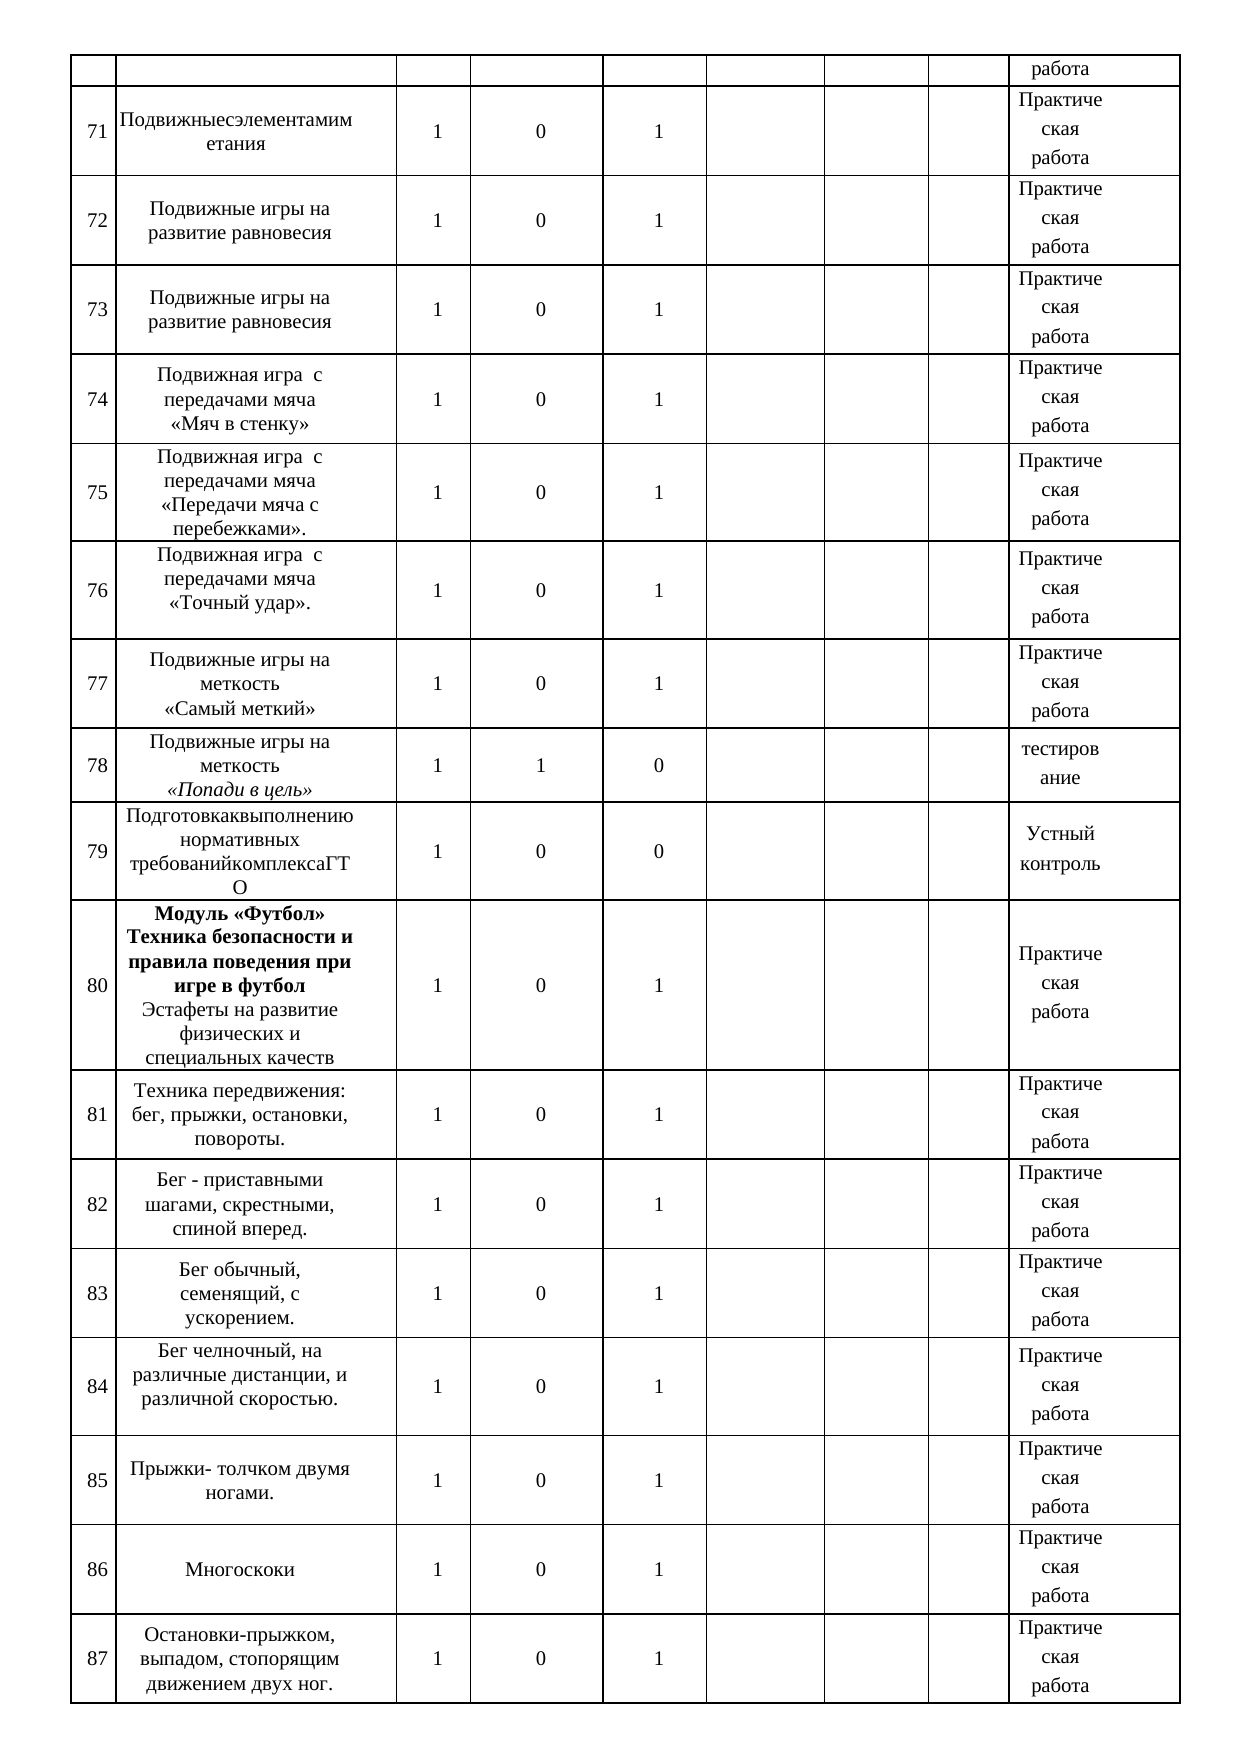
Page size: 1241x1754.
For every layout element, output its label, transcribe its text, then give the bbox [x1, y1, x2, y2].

table_cell 0 [471, 444, 602, 540]
table_cell [825, 444, 928, 540]
table_cell [825, 355, 928, 442]
table_cell 0 [471, 1525, 602, 1613]
table_cell [707, 1436, 824, 1524]
table_cell 1 [397, 176, 470, 264]
table_cell 0 [471, 901, 602, 1069]
table_cell 1 [604, 1249, 706, 1337]
table_cell 1 [397, 1615, 470, 1702]
table_cell [825, 803, 928, 899]
table_cell [707, 640, 824, 727]
table_cell Подвижные игры на развитие равновесия [117, 266, 396, 353]
table_cell [825, 1436, 928, 1524]
table_cell Практическая работа [1010, 56, 1179, 85]
table_cell [929, 1071, 1008, 1158]
table_cell 1 [397, 803, 470, 899]
table_cell 71 [72, 87, 115, 174]
table_cell 0 [604, 803, 706, 899]
table_cell Практическая работа [1010, 542, 1179, 638]
table_cell 1 [397, 1436, 470, 1524]
table_cell [825, 1525, 928, 1613]
table_cell 0 [471, 355, 602, 442]
table_cell 1 [604, 542, 706, 638]
table_cell 74 [72, 355, 115, 442]
table_cell [707, 1525, 824, 1613]
table_cell [825, 56, 928, 85]
table_cell Многоскоки [117, 1525, 396, 1613]
table_cell [707, 87, 824, 174]
table_cell 1 [397, 1160, 470, 1247]
table_cell Практическая работа [1010, 1071, 1179, 1158]
table_cell Практическая работа [1010, 176, 1179, 264]
table_cell [825, 1615, 928, 1702]
table_cell [707, 176, 824, 264]
table_cell Бег челночный, на различные дистанции, и различной скоростью. [117, 1338, 396, 1434]
table_cell [929, 87, 1008, 174]
table_cell 1 [604, 1615, 706, 1702]
table_cell [707, 1338, 824, 1434]
table_cell 76 [72, 542, 115, 638]
table_cell 0 [471, 266, 602, 353]
table_cell 1 [471, 729, 602, 801]
table_cell 0 [471, 1160, 602, 1247]
table_cell Бег - приставными шагами, скрестными, спиной вперед. [117, 1160, 396, 1247]
table_cell [825, 1071, 928, 1158]
table_cell 1 [604, 1338, 706, 1434]
table_cell 1 [397, 542, 470, 638]
table_cell 1 [397, 640, 470, 727]
table_cell [929, 176, 1008, 264]
table_cell [929, 1249, 1008, 1337]
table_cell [117, 56, 396, 85]
table_cell [929, 1525, 1008, 1613]
table_cell [707, 1249, 824, 1337]
table_cell [929, 444, 1008, 540]
table_cell Подвижные игры на меткость «Самый меткий» [117, 640, 396, 727]
table_cell Подвижная игра с передачами мяча «Мяч в стенку» [117, 355, 396, 442]
table_cell [707, 355, 824, 442]
table_cell Практическая работа [1010, 1249, 1179, 1337]
table_cell 1 [604, 1160, 706, 1247]
table_cell [929, 355, 1008, 442]
table_cell [707, 1071, 824, 1158]
table_cell тестирование [1010, 729, 1179, 801]
table_cell 84 [72, 1338, 115, 1434]
table_cell 77 [72, 640, 115, 727]
table_cell 82 [72, 1160, 115, 1247]
table_cell [825, 640, 928, 727]
table_cell 0 [471, 176, 602, 264]
table_cell 1 [604, 1071, 706, 1158]
table_cell [929, 266, 1008, 353]
table_cell 83 [72, 1249, 115, 1337]
table_cell Практическая работа [1010, 1436, 1179, 1524]
table_cell 0 [471, 56, 602, 85]
table_cell [929, 1160, 1008, 1247]
table_cell Практическая работа [1010, 640, 1179, 727]
table_cell 0 [471, 542, 602, 638]
table_cell Модуль «Футбол» Техника безопасности и правила поведения при игре в футбол Эстафеты на развитие физических и специальных качеств [117, 901, 396, 1069]
table_cell 1 [397, 1249, 470, 1337]
table_cell Практическая работа [1010, 266, 1179, 353]
table_cell 78 [72, 729, 115, 801]
table_cell [825, 729, 928, 801]
table_cell 73 [72, 266, 115, 353]
table_cell 1 [604, 640, 706, 727]
table_cell [707, 1615, 824, 1702]
table_cell [929, 1338, 1008, 1434]
table_cell [707, 542, 824, 638]
table_cell Подвижные игры на меткость «Попади в цель» [117, 729, 396, 801]
table_cell 1 [397, 729, 470, 801]
table_cell 85 [72, 1436, 115, 1524]
table_cell Практическая работа [1010, 901, 1179, 1069]
table_cell [929, 901, 1008, 1069]
table_cell [929, 542, 1008, 638]
table_cell 1 [604, 176, 706, 264]
table_cell Остановки-прыжком, выпадом, стопорящим движением двух ног. [117, 1615, 396, 1702]
table_cell [707, 1160, 824, 1247]
table_cell [707, 901, 824, 1069]
table_cell Подвижные игры на развитие равновесия [117, 176, 396, 264]
table_cell Устный контроль [1010, 803, 1179, 899]
table_cell [825, 266, 928, 353]
table_cell 81 [72, 1071, 115, 1158]
table_cell [707, 444, 824, 540]
table_cell 1 [604, 444, 706, 540]
table_cell 0 [471, 1071, 602, 1158]
table_cell [825, 1249, 928, 1337]
table_cell [929, 729, 1008, 801]
table_cell [825, 1338, 928, 1434]
table_cell [929, 803, 1008, 899]
table_cell 75 [72, 444, 115, 540]
table_cell 1 [397, 1338, 470, 1434]
table_cell Бег обычный, семенящий, с ускорением. [117, 1249, 396, 1337]
table_cell Практическая работа [1010, 355, 1179, 442]
table_cell 1 [604, 1525, 706, 1613]
table_cell [929, 1436, 1008, 1524]
table_cell Подвижная игра с передачами мяча «Передачи мяча с перебежками». [117, 444, 396, 540]
table_cell 1 [604, 355, 706, 442]
table_cell [707, 56, 824, 85]
table_cell 1 [604, 87, 706, 174]
table_cell Практическая работа [1010, 1338, 1179, 1434]
table_cell 0 [604, 729, 706, 801]
table_cell [825, 1160, 928, 1247]
table_cell 1 [397, 444, 470, 540]
table_cell [707, 729, 824, 801]
table_cell Практическая работа [1010, 1525, 1179, 1613]
table_cell [825, 176, 928, 264]
table_cell [929, 640, 1008, 727]
table_cell 0 [471, 640, 602, 727]
table_cell [825, 87, 928, 174]
table_cell 79 [72, 803, 115, 899]
table_cell Практическая работа [1010, 87, 1179, 174]
table_cell 0 [471, 1436, 602, 1524]
table_cell 80 [72, 901, 115, 1069]
table_cell 1 [397, 1071, 470, 1158]
table_cell 0 [471, 803, 602, 899]
table_cell [825, 901, 928, 1069]
table_cell 70 [72, 56, 115, 85]
table_cell Техника передвижения: бег, прыжки, остановки, повороты. [117, 1071, 396, 1158]
table_cell Подготовкаквыполнениюнормативных требованийкомплексаГТО [117, 803, 396, 899]
table_cell 87 [72, 1615, 115, 1702]
table_cell [707, 803, 824, 899]
table_cell 1 [604, 1436, 706, 1524]
table_cell 1 [604, 266, 706, 353]
table_cell [825, 542, 928, 638]
table_cell Прыжки- толчком двумя ногами. [117, 1436, 396, 1524]
table_cell [929, 1615, 1008, 1702]
table_cell [707, 266, 824, 353]
table_cell 0 [471, 1338, 602, 1434]
table_cell 1 [397, 1525, 470, 1613]
table_cell 1 [604, 901, 706, 1069]
table_cell 0 [471, 1615, 602, 1702]
table_cell Подвижныесэлементамиметания [117, 87, 396, 174]
table_cell [929, 56, 1008, 85]
table_cell 86 [72, 1525, 115, 1613]
table_cell 1 [397, 56, 470, 85]
table_cell 72 [72, 176, 115, 264]
table_cell 1 [397, 266, 470, 353]
table_cell 1 [604, 56, 706, 85]
table_cell Подвижная игра с передачами мяча «Точный удар». [117, 542, 396, 638]
table_cell 1 [397, 355, 470, 442]
table_cell Практическая работа [1010, 1160, 1179, 1247]
table_cell 1 [397, 901, 470, 1069]
table_cell 0 [471, 1249, 602, 1337]
table_cell Практическая работа [1010, 444, 1179, 540]
table_cell Практическая работа [1010, 1615, 1179, 1702]
table_cell 1 [397, 87, 470, 174]
table_cell 0 [471, 87, 602, 174]
